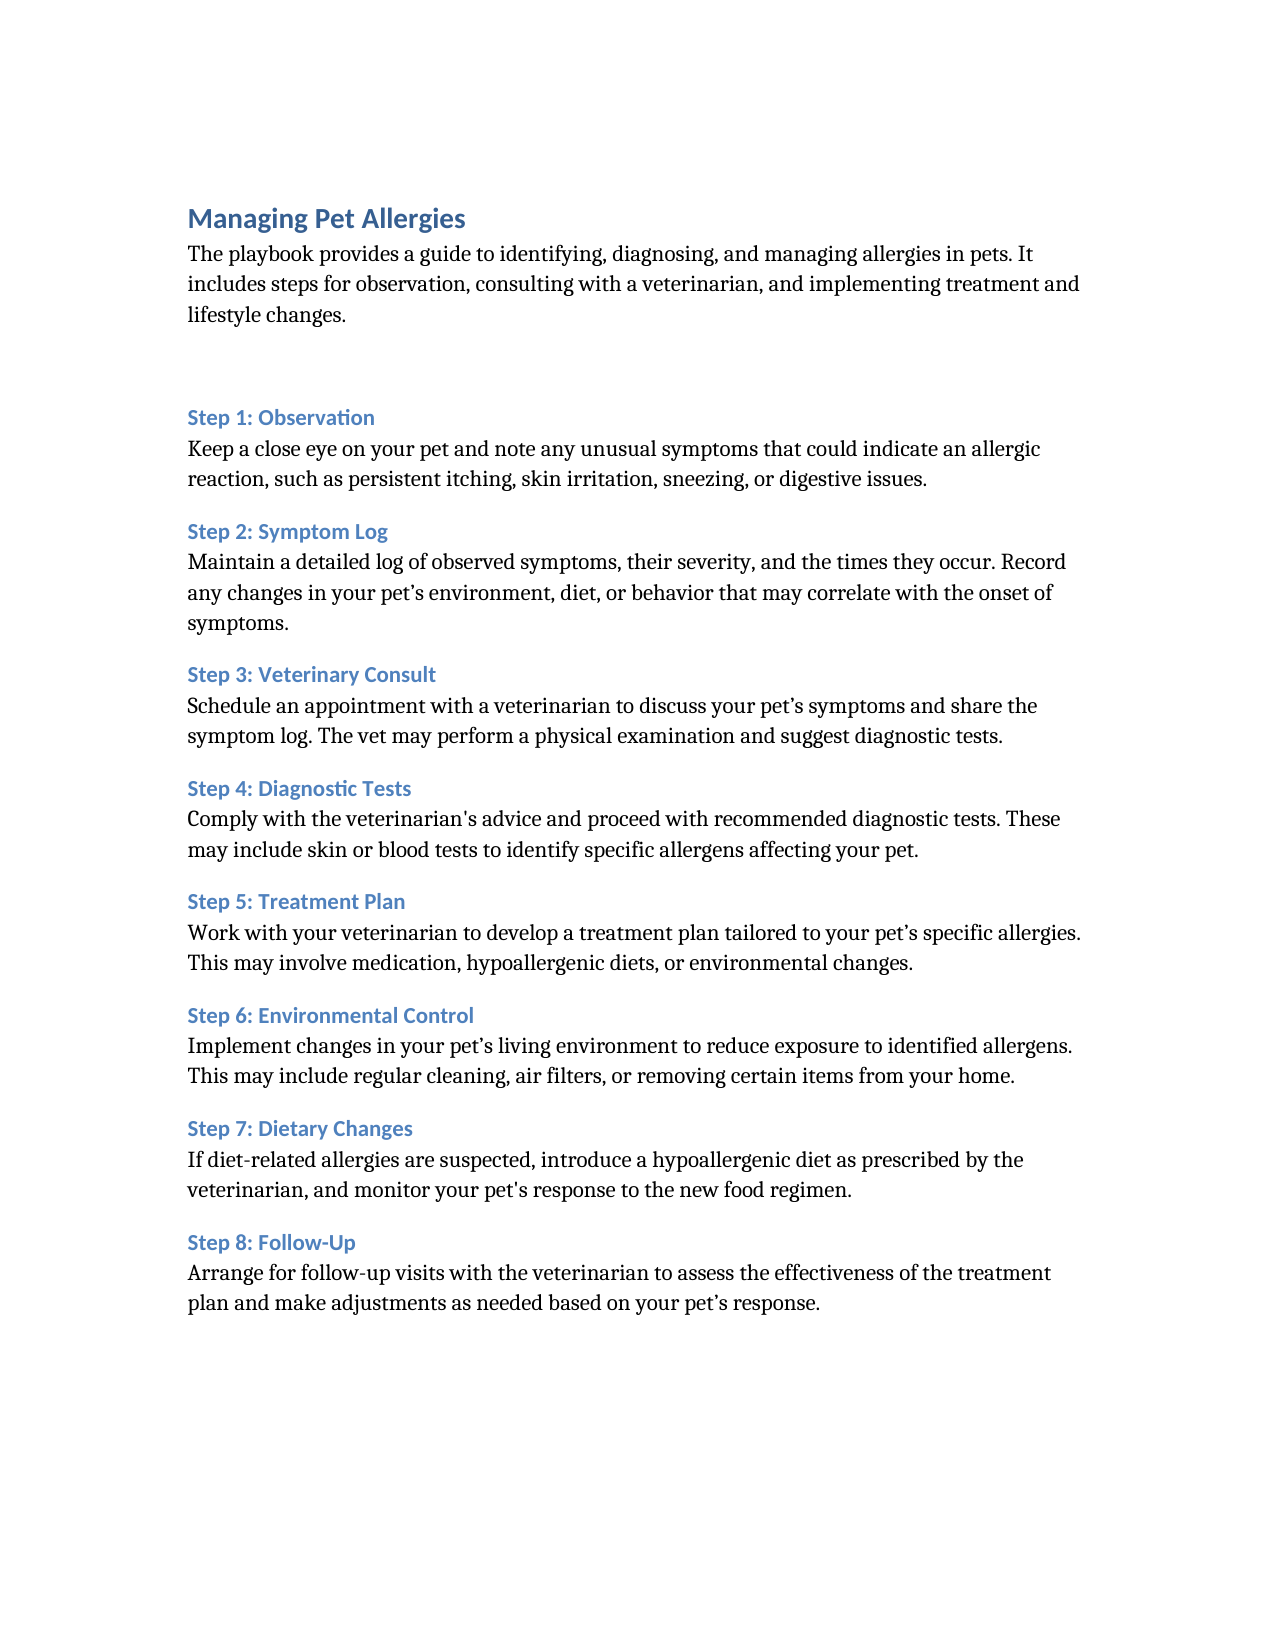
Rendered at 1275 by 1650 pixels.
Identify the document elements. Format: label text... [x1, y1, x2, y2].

subtitle Step 3: Veterinary Consult [187, 661, 1087, 688]
subtitle Step 4: Diagnostic Tests [187, 774, 1087, 802]
text Work with your veterinarian to develop a treatment plan tailored to your pet’s specific allergies. This may involve medication, hypoallergenic diets, or environmental changes. [187, 919, 1087, 976]
text Schedule an appointment with a veterinarian to discuss your pet’s symptoms and share the symptom log. The vet may perform a physical examination and suggest diagnostic tests. [187, 693, 1087, 749]
subtitle Step 5: Treatment Plan [187, 887, 1087, 915]
text Keep a close eye on your pet and note any unusual symptoms that could indicate an allergic reaction, such as persistent itching, skin irritation, sneezing, or digestive issues. [187, 436, 1087, 492]
subtitle Step 6: Environmental Control [187, 1001, 1087, 1029]
text If diet-related allergies are suspected, introduce a hypoallergenic diet as prescribed by the veterinarian, and monitor your pet's response to the new food regimen. [187, 1146, 1087, 1203]
subtitle Step 7: Dietary Changes [187, 1114, 1087, 1142]
subtitle Step 2: Symptom Log [187, 517, 1087, 545]
text Arrange for follow-up visits with the veterinarian to assess the effectiveness of the treatment plan and make adjustments as needed based on your pet’s response. [187, 1260, 1087, 1316]
text The playbook provides a guide to identifying, diagnosing, and managing allergies in pets. It includes steps for observation, consulting with a veterinarian, and implementing treatment and lifestyle changes. [187, 241, 1087, 328]
text Comply with the veterinarian's advice and proceed with recommended diagnostic tests. These may include skin or blood tests to identify specific allergens affecting your pet. [187, 806, 1087, 863]
subtitle Step 8: Follow-Up [187, 1228, 1087, 1256]
text Implement changes in your pet’s living environment to reduce exposure to identified allergens. This may include regular cleaning, air filters, or removing certain items from your home. [187, 1033, 1087, 1089]
text Maintain a detailed log of observed symptoms, their severity, and the times they occur. Record any changes in your pet’s environment, diet, or behavior that may correlate with the onset of symptoms. [187, 549, 1087, 636]
subtitle Step 1: Observation [187, 403, 1087, 431]
subtitle Managing Pet Allergies [187, 200, 1087, 236]
